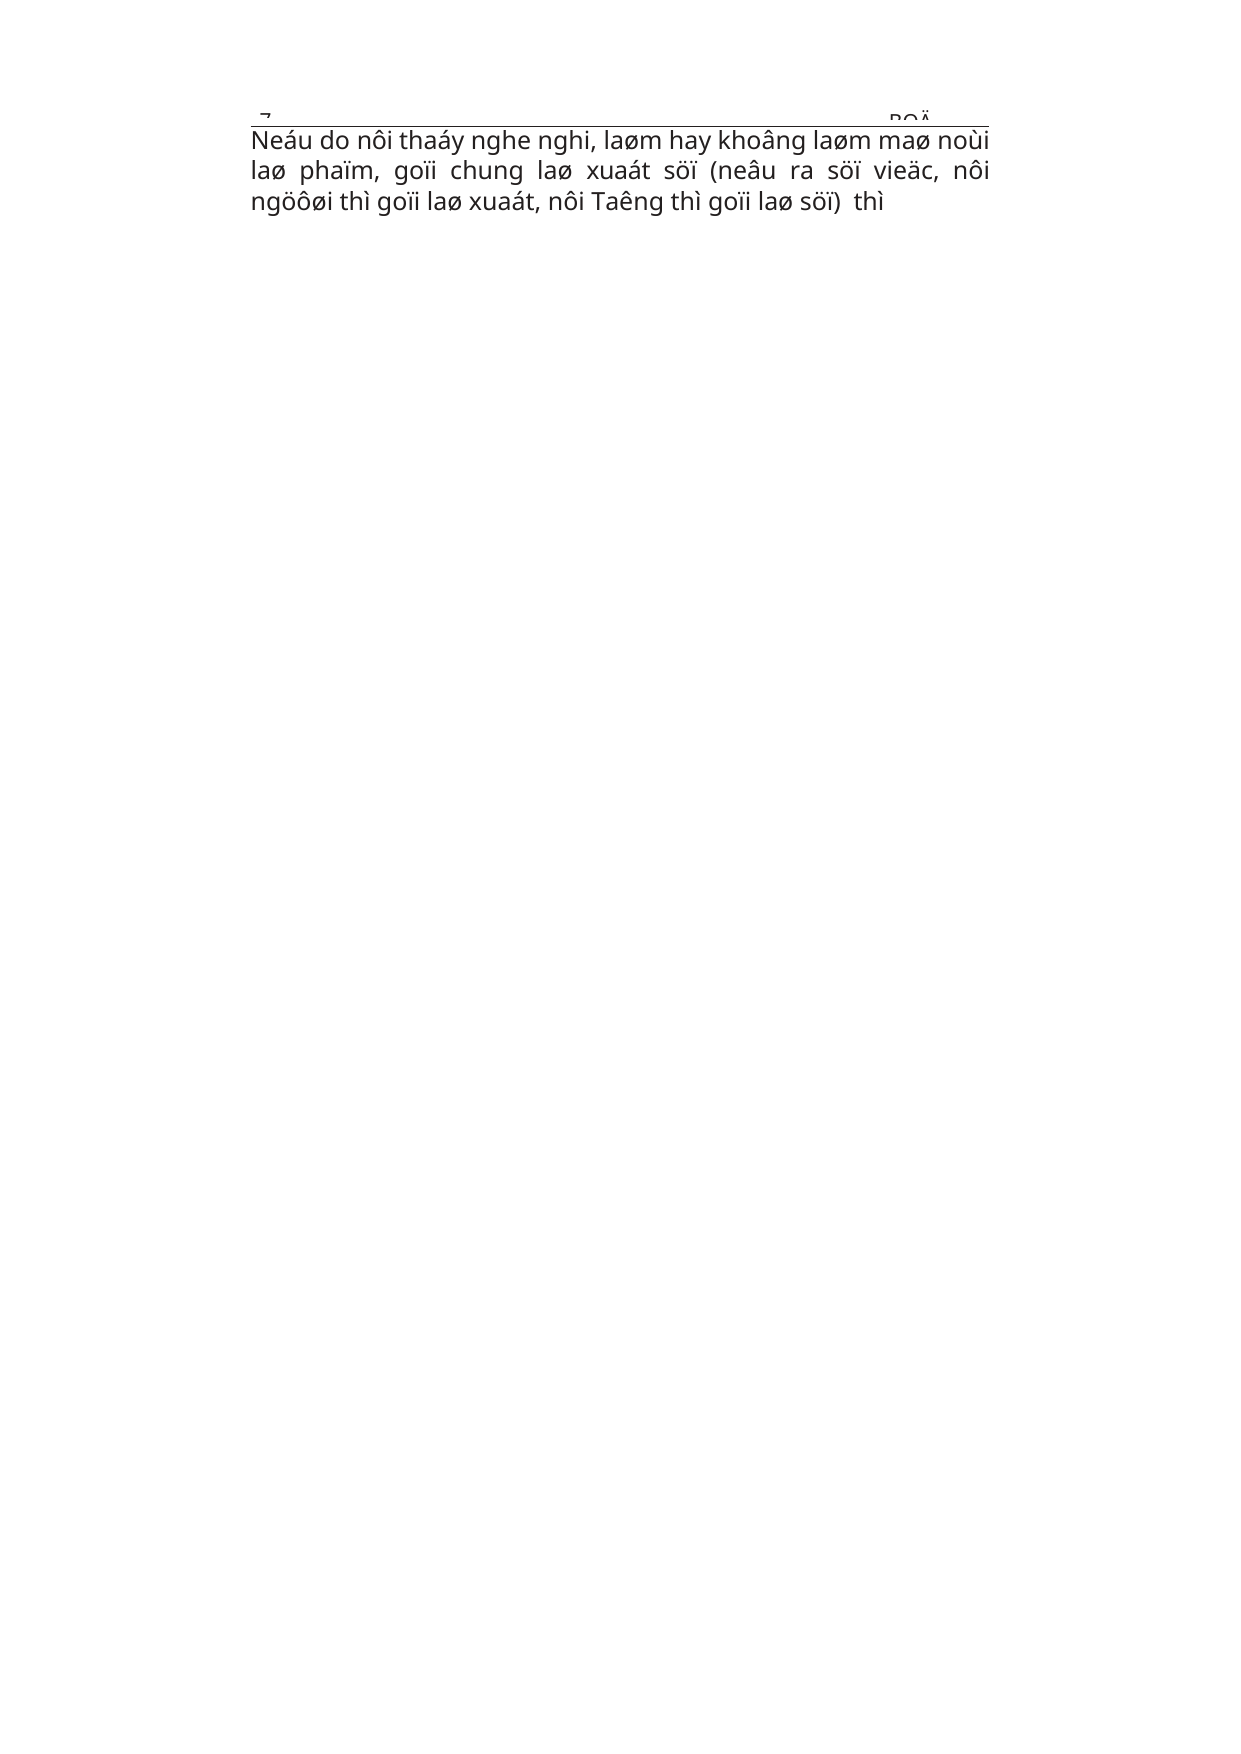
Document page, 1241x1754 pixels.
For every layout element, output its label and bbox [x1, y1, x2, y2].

text [250, 125, 990, 218]
